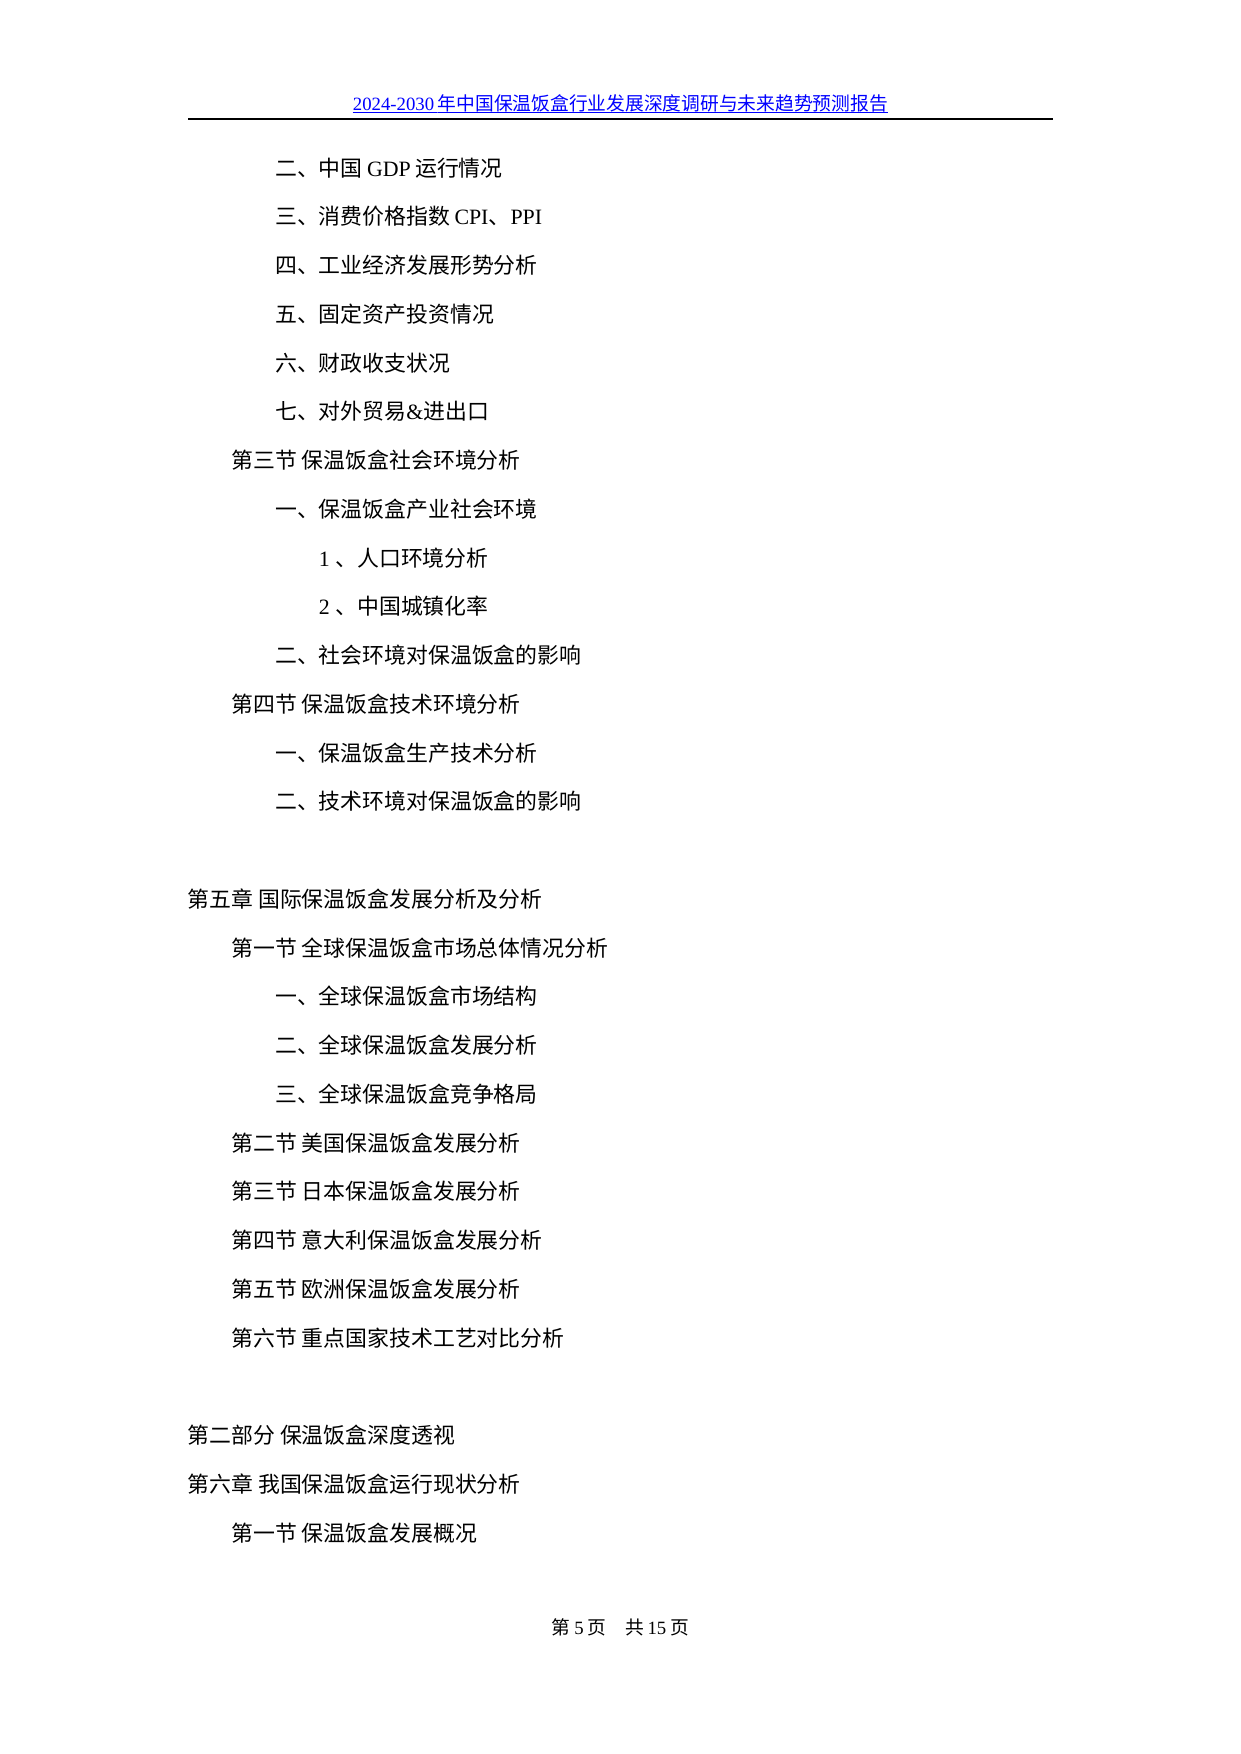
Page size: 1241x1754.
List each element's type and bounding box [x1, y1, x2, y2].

text [187, 150, 1053, 1548]
